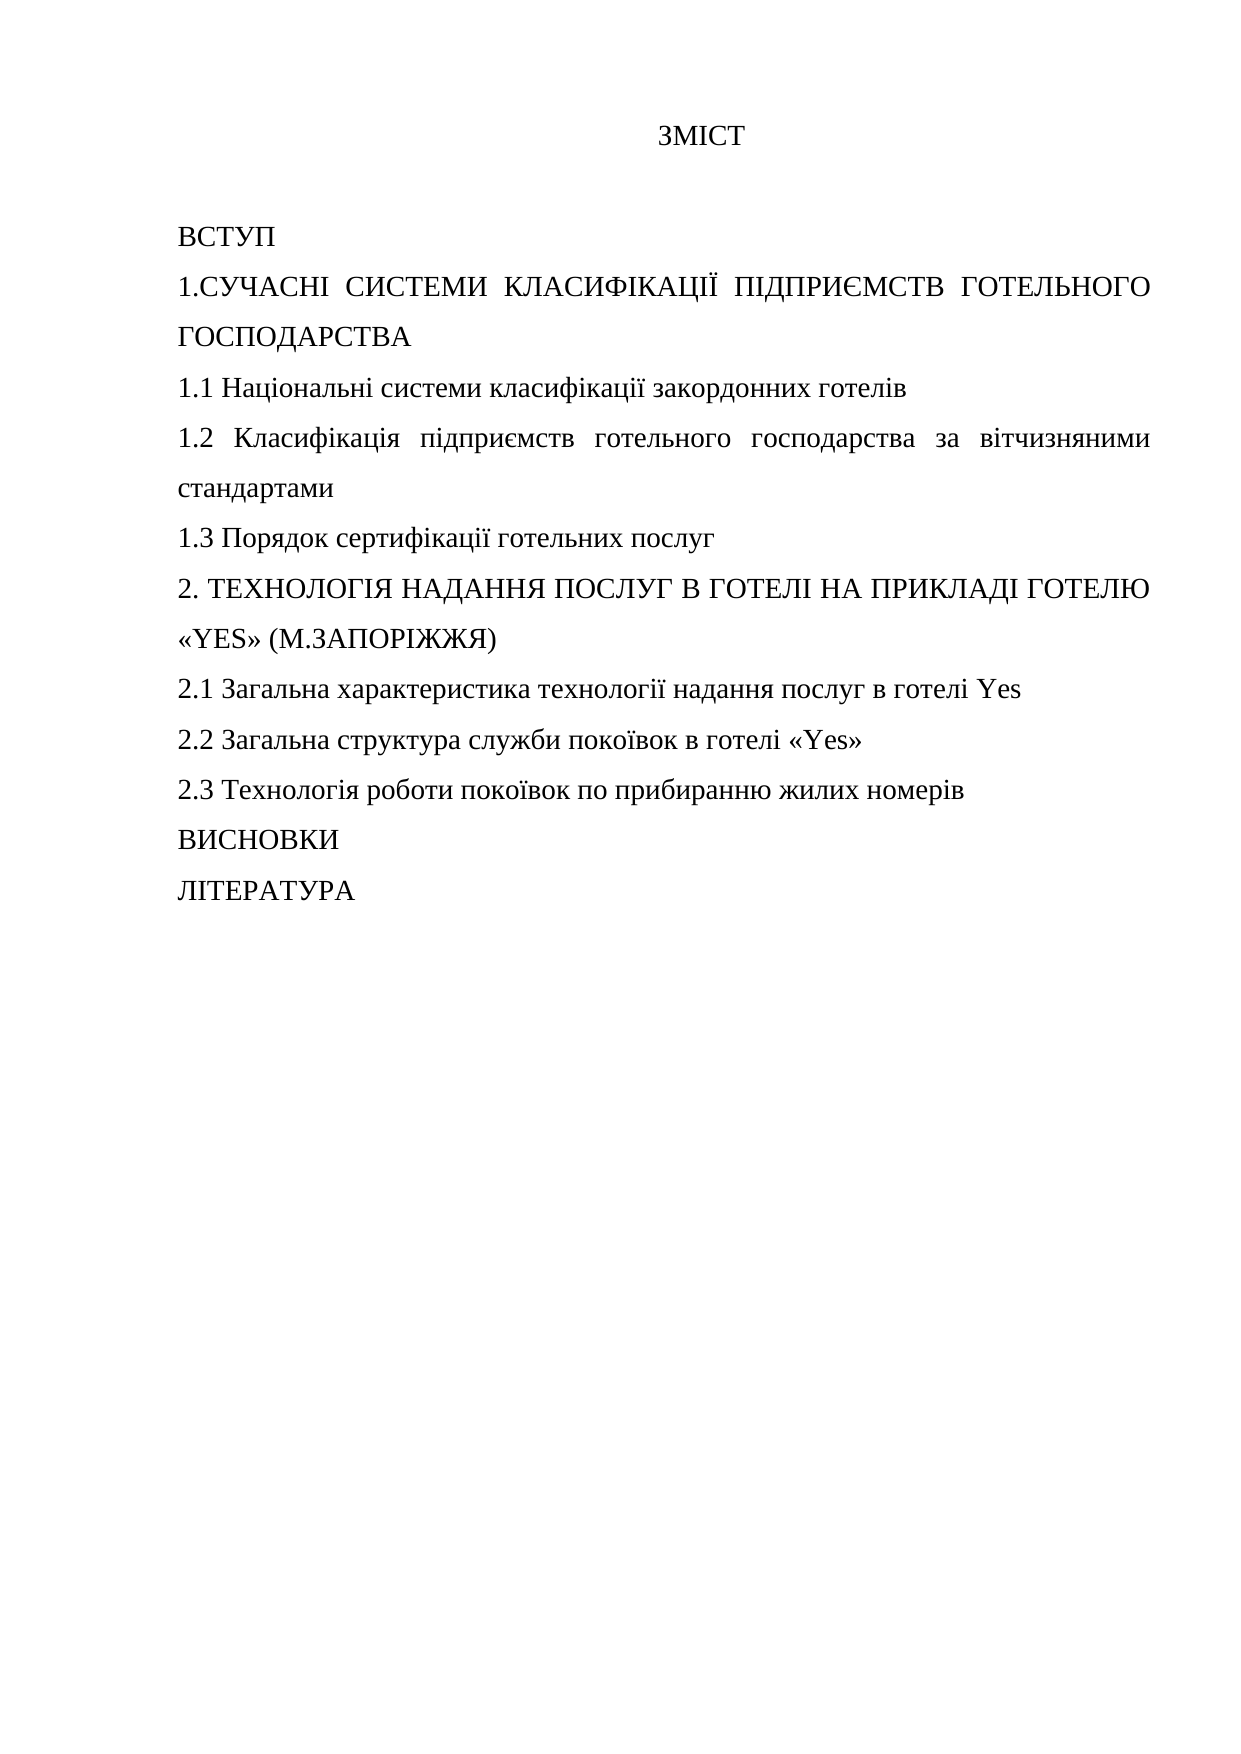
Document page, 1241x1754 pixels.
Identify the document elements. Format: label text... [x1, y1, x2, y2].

text 1.2 Класифікація підприємств готельного господарства за вітчизняними стандартами [177, 420, 1152, 504]
text Висновки [177, 822, 1152, 856]
text 2.1 Загальна характеристика технології надання послуг в готелі Yes [177, 672, 1152, 705]
text Література [177, 873, 1152, 906]
text Вступ [177, 219, 1152, 252]
text Зміст [177, 118, 1152, 152]
text 1.Сучасні системи класифікації підприємств готельного господарства [177, 269, 1152, 353]
text 2.3 Технологія роботи покоївок по прибиранню жилих номерів [177, 772, 1152, 806]
text 2. Технологія надання послуг в готелі на прикладі готелю «YES» (м.Запоріжжя) [177, 571, 1152, 655]
text 1.3 Порядок сертифікації готельних послуг [177, 521, 1152, 554]
text 2.2 Загальна структура служби покоївок в готелі «Yes» [177, 722, 1152, 755]
text 1.1 Національні системи класифікації закордонних готелів [177, 370, 1152, 403]
